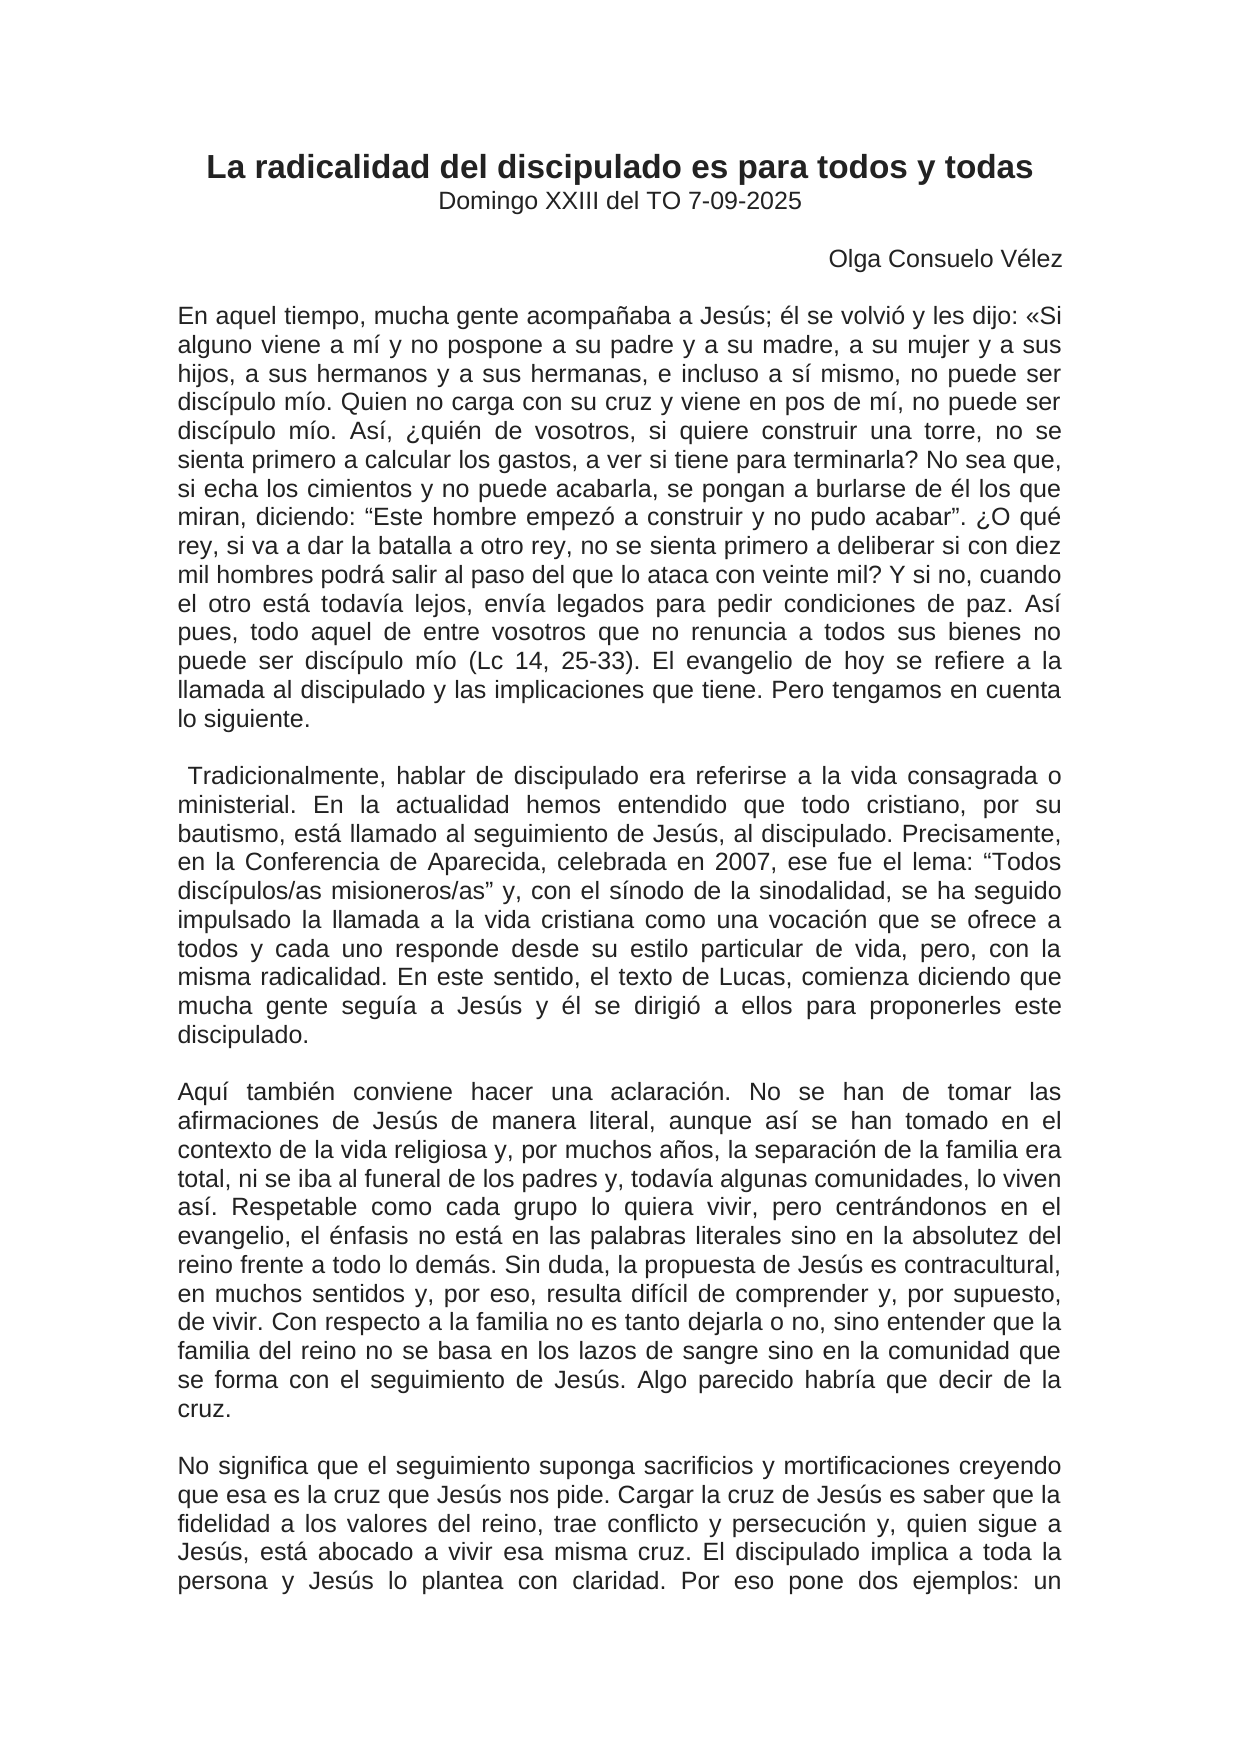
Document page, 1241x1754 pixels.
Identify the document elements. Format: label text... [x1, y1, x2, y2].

text Domingo XXIII del TO 7-09-2025 [177, 186, 1063, 215]
text Aquí también conviene hacer una aclaración. No se han de tomar las afirmaciones de Jesús de manera literal, aunque así se han tomado en el contexto de la vida religiosa y, por muchos años, la separación de la familia era total, ni se iba al funeral de los padres y, todavía algunas comunidades, lo viven así. Respetable como cada grupo lo quiera vivir, pero centrándonos en el evangelio, el énfasis no está en las palabras literales sino en la absolutez del reino frente a todo lo demás. Sin duda, la propuesta de Jesús es contracultural, en muchos sentidos y, por eso, resulta difícil de comprender y, por supuesto, de vivir. Con respecto a la familia no es tanto dejarla o no, sino entender que la familia del reino no se basa en los lazos de sangre sino en la comunidad que se forma con el seguimiento de Jesús. Algo parecido habría que decir de la cruz. [177, 1077, 1063, 1422]
text Tradicionalmente, hablar de discipulado era referirse a la vida consagrada o ministerial. En la actualidad hemos entendido que todo cristiano, por su bautismo, está llamado al seguimiento de Jesús, al discipulado. Precisamente, en la Conferencia de Aparecida, celebrada en 2007, ese fue el lema: “Todos discípulos/as misioneros/as” y, con el sínodo de la sinodalidad, se ha seguido impulsado la llamada a la vida cristiana como una vocación que se ofrece a todos y cada uno responde desde su estilo particular de vida, pero, con la misma radicalidad. En este sentido, el texto de Lucas, comienza diciendo que mucha gente seguía a Jesús y él se dirigió a ellos para proponerles este discipulado. [177, 761, 1063, 1048]
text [177, 1451, 1063, 1595]
text En aquel tiempo, mucha gente acompañaba a Jesús; él se volvió y les dijo: «Si alguno viene a mí y no pospone a su padre y a su madre, a su mujer y a sus hijos, a sus hermanos y a sus hermanas, e incluso a sí mismo, no puede ser discípulo mío. Quien no carga con su cruz y viene en pos de mí, no puede ser discípulo mío. Así, ¿quién de vosotros, si quiere construir una torre, no se sienta primero a calcular los gastos, a ver si tiene para terminarla? No sea que, si echa los cimientos y no puede acabarla, se pongan a burlarse de él los que miran, diciendo: “Este hombre empezó a construir y no pudo acabar”. ¿O qué rey, si va a dar la batalla a otro rey, no se sienta primero a deliberar si con diez mil hombres podrá salir al paso del que lo ataca con veinte mil? Y si no, cuando el otro está todavía lejos, envía legados para pedir condiciones de paz. Así pues, todo aquel de entre vosotros que no renuncia a todos sus bienes no puede ser discípulo mío (Lc 14, 25-33). El evangelio de hoy se refiere a la llamada al discipulado y las implicaciones que tiene. Pero tengamos en cuenta lo siguiente. [177, 301, 1063, 732]
text La radicalidad del discipulado es para todos y todas [177, 148, 1063, 186]
text Olga Consuelo Vélez [177, 243, 1063, 272]
